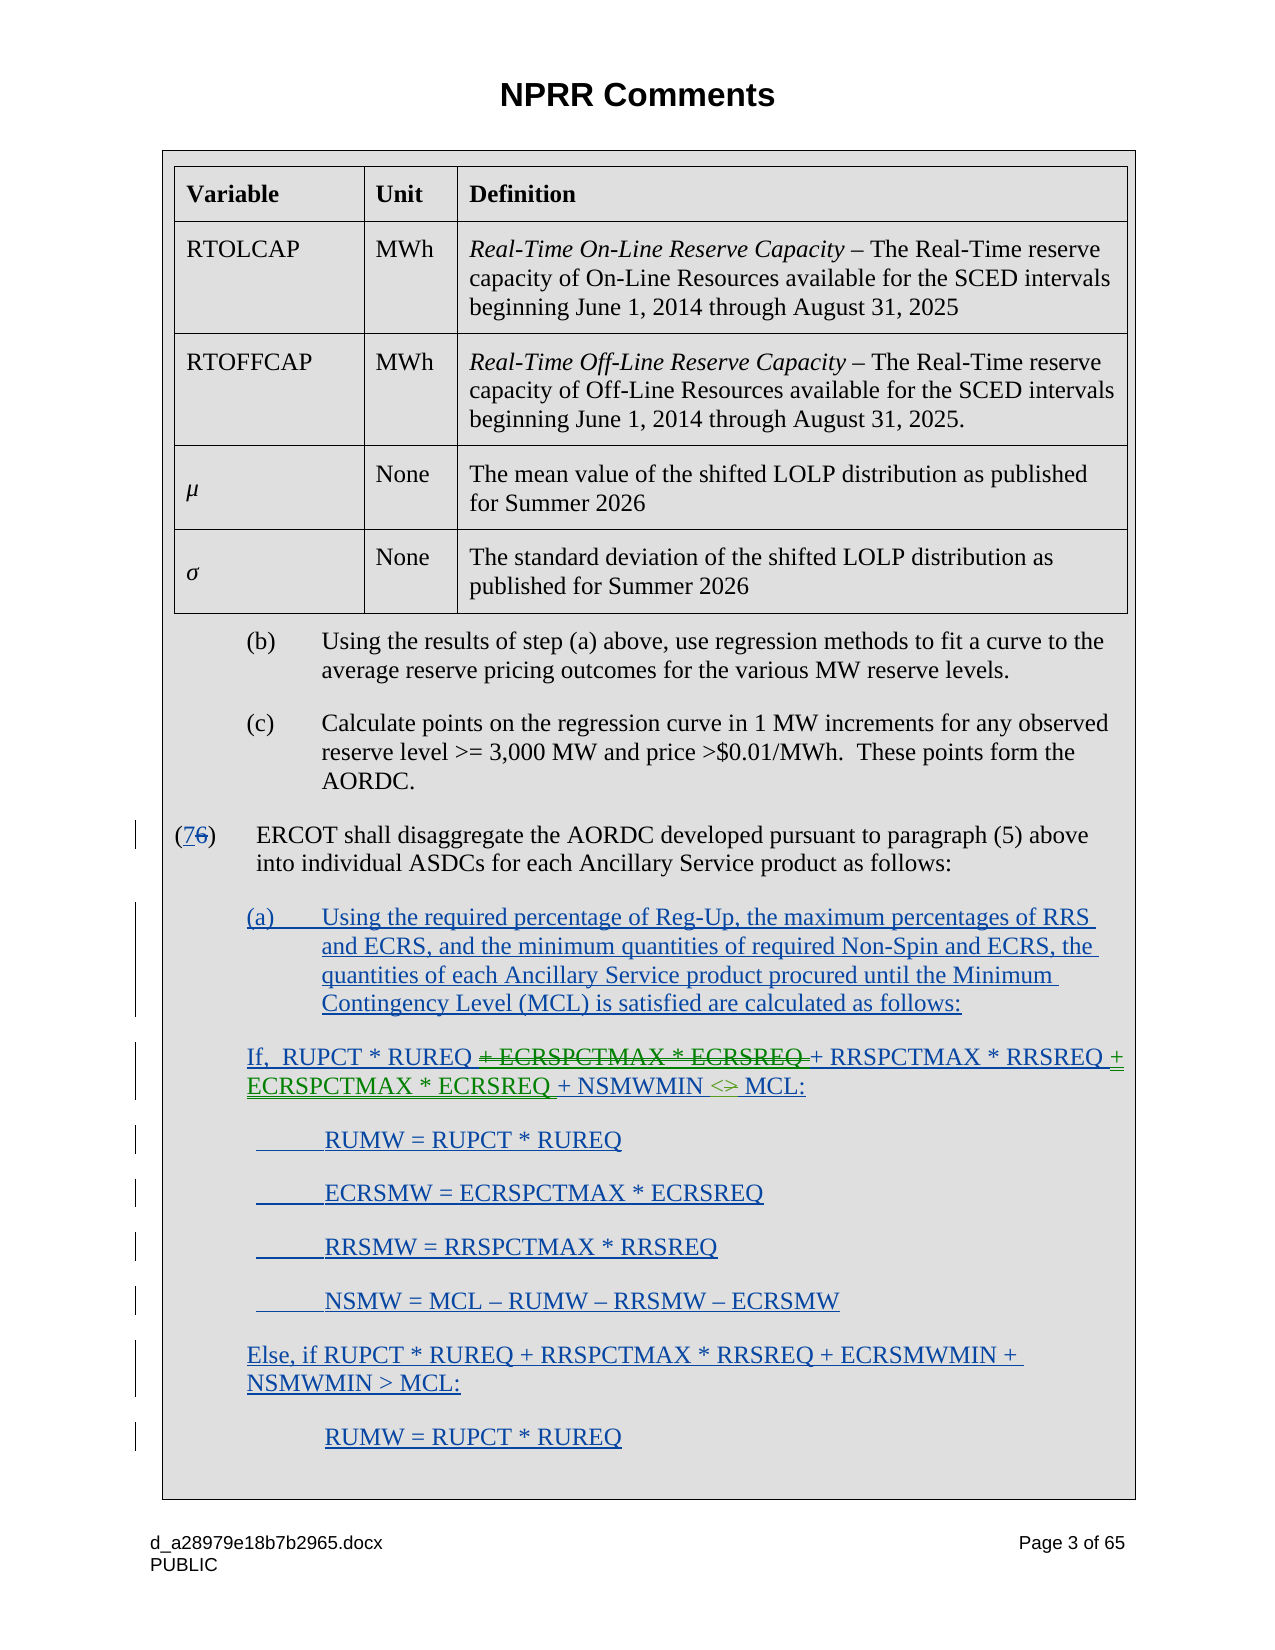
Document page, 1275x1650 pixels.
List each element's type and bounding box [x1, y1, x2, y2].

table_header [163, 151, 1135, 1499]
